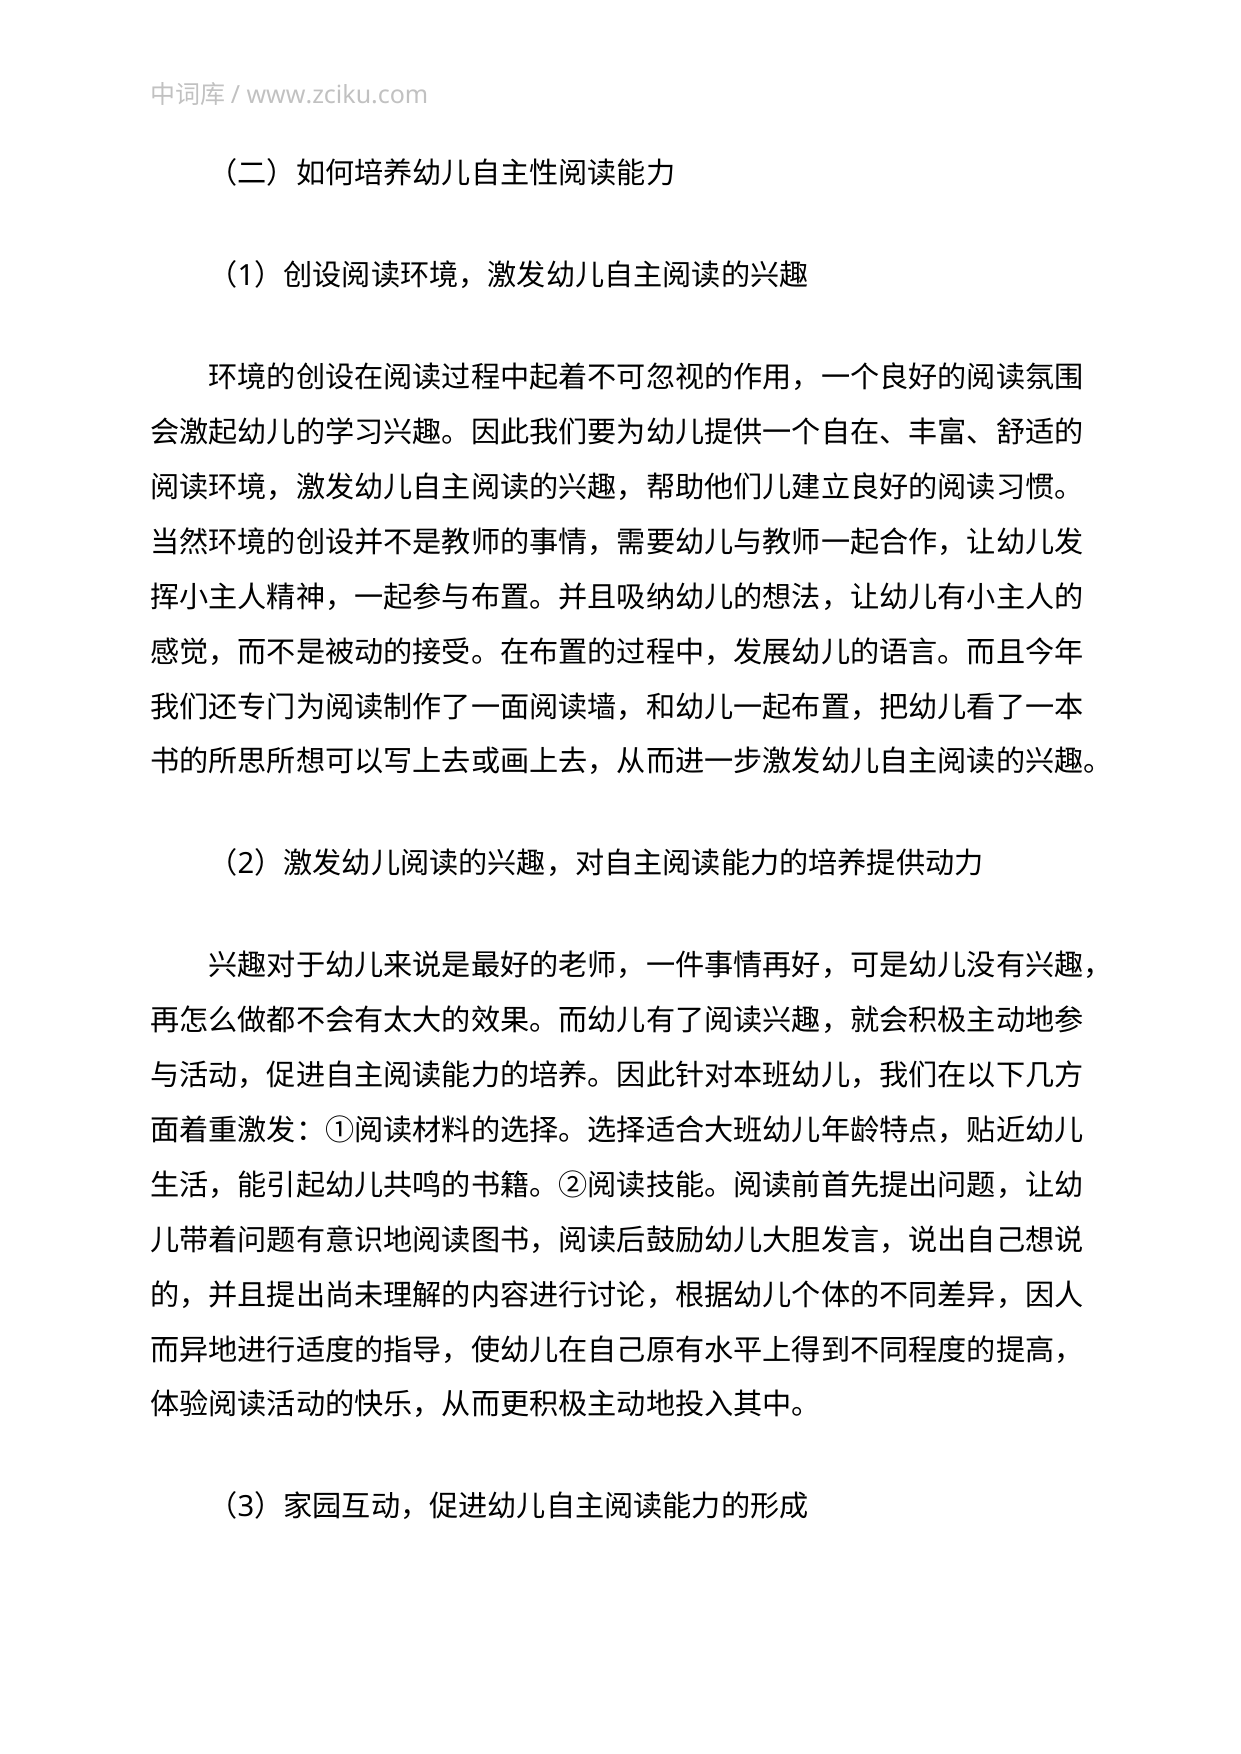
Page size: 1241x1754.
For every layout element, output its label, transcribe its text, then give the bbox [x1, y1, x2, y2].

text （2）激发幼儿阅读的兴趣，对自主阅读能力的培养提供动力 [150, 840, 1090, 882]
text 兴趣对于幼儿来说是最好的老师，一件事情再好，可是幼儿没有兴趣，再怎么做都不会有太大的效果。而幼儿有了阅读兴趣，就会积极主动地参与活动，促进自主阅读能力的培养。因此针对本班幼儿，我们在以下几方面着重激发：①阅读材料的选择。选择适合大班幼儿年龄特点，贴近幼儿生活，能引起幼儿共鸣的书籍。②阅读技能。阅读前首先提出问题，让幼儿带着问题有意识地阅读图书，阅读后鼓励幼儿大胆发言，说出自己想说的，并且提出尚未理解的内容进行讨论，根据幼儿个体的不同差异，因人而异地进行适度的指导，使幼儿在自己原有水平上得到不同程度的提高，体验阅读活动的快乐，从而更积极主动地投入其中。 [150, 942, 1090, 1423]
text （二）如何培养幼儿自主性阅读能力 [150, 150, 1090, 192]
text （1）创设阅读环境，激发幼儿自主阅读的兴趣 [150, 252, 1090, 294]
text 环境的创设在阅读过程中起着不可忽视的作用，一个良好的阅读氛围会激起幼儿的学习兴趣。因此我们要为幼儿提供一个自在、丰富、舒适的阅读环境，激发幼儿自主阅读的兴趣，帮助他们儿建立良好的阅读习惯。当然环境的创设并不是教师的事情，需要幼儿与教师一起合作，让幼儿发挥小主人精神，一起参与布置。并且吸纳幼儿的想法，让幼儿有小主人的感觉，而不是被动的接受。在布置的过程中，发展幼儿的语言。而且今年我们还专门为阅读制作了一面阅读墙，和幼儿一起布置，把幼儿看了一本书的所思所想可以写上去或画上去，从而进一步激发幼儿自主阅读的兴趣。 [150, 354, 1090, 780]
text （3）家园互动，促进幼儿自主阅读能力的形成 [150, 1483, 1090, 1525]
